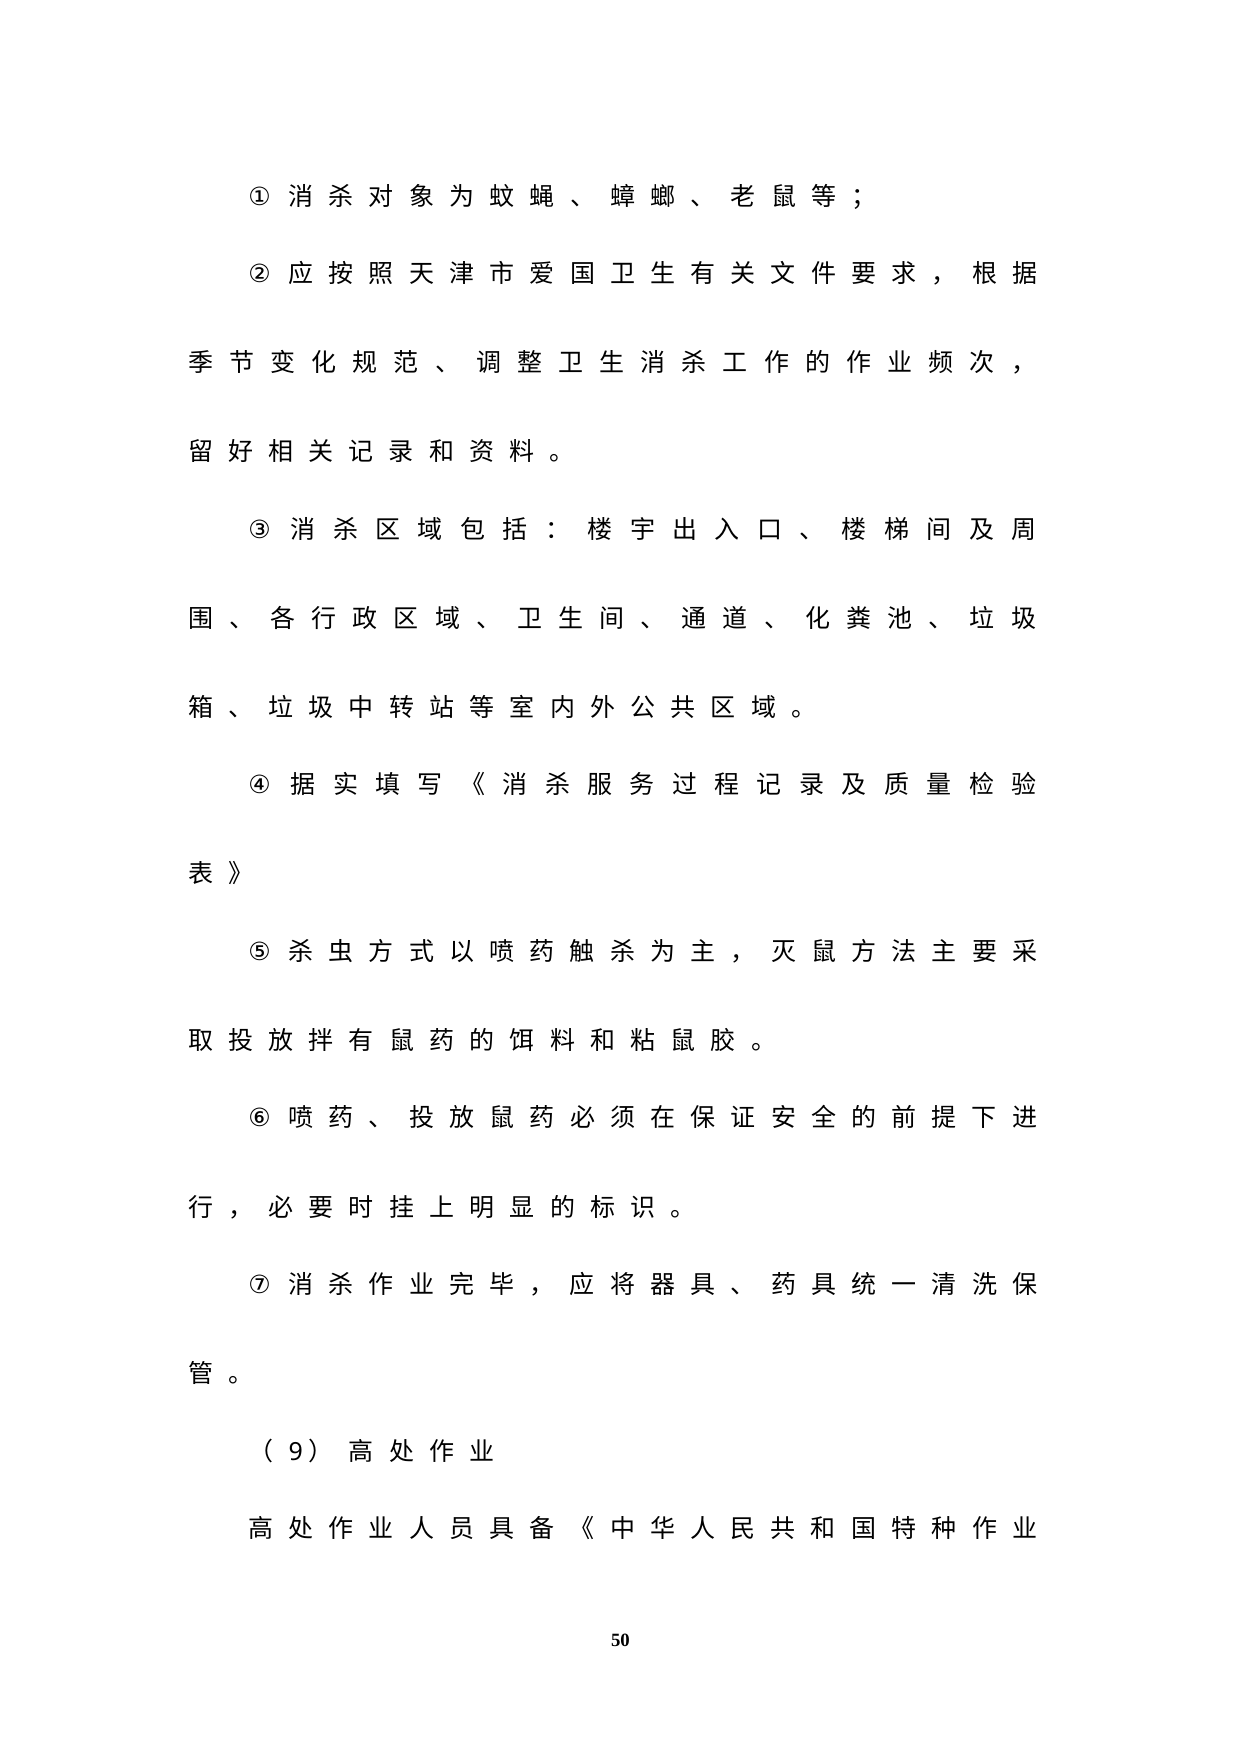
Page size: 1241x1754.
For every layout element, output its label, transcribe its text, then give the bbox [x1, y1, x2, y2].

text ⑥喷药、投放鼠药必须在保证安全的前提下进行，必要时挂上明显的标识。 [188, 1086, 1052, 1235]
text ④据实填写《消杀服务过程记录及质量检验表》 [188, 753, 1052, 902]
text ③消杀区域包括：楼宇出入口、楼梯间及周围、各行政区域、卫生间、通道、化粪池、垃圾箱、垃圾中转站等室内外公共区域。 [188, 498, 1052, 735]
text ②应按照天津市爱国卫生有关文件要求，根据季节变化规范、调整卫生消杀工作的作业频次，留好相关记录和资料。 [188, 242, 1052, 479]
text ⑤杀虫方式以喷药触杀为主，灭鼠方法主要采取投放拌有鼠药的饵料和粘鼠胶。 [188, 920, 1052, 1068]
text （9）高处作业 [188, 1419, 1052, 1479]
text ⑦消杀作业完毕，应将器具、药具统一清洗保管。 [188, 1253, 1052, 1401]
text ①消杀对象为蚊蝇、蟑螂、老鼠等； [188, 164, 1052, 224]
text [188, 1497, 1052, 1556]
